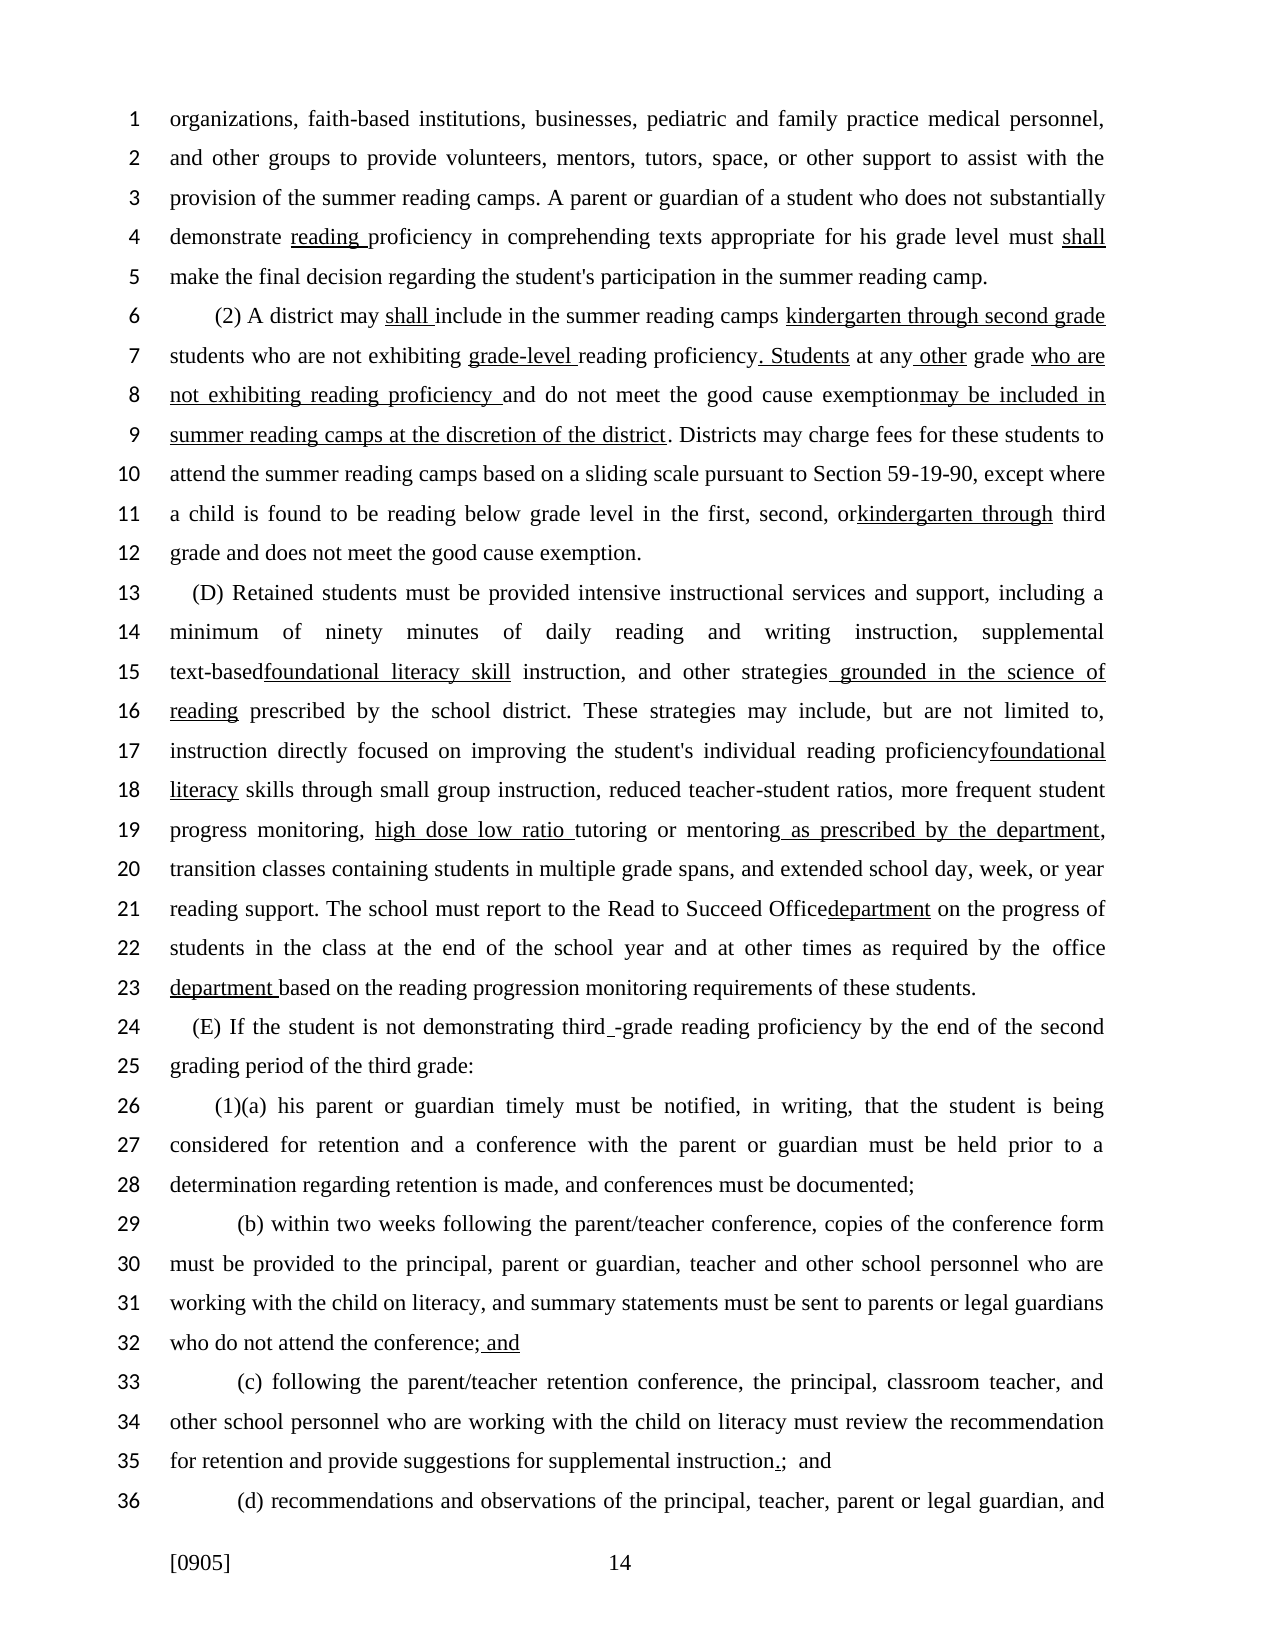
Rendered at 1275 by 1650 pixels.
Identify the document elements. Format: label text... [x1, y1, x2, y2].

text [169, 1487, 1106, 1513]
text (2) A district may shall include in the summer reading camps kindergarten through second grade students who are not exhibiting grade‑level reading proficiency. Students at any other grade who are not exhibiting reading proficiency and do not meet the good cause exemptionmay be included in summer reading camps at the discretion of the district. Districts may charge fees for these students to attend the summer reading camps based on a sliding scale pursuant to Section 59‑19‑90, except where a child is found to be reading below grade level in the first, second, orkindergarten through third grade and does not meet the good cause exemption. [169, 302, 1106, 566]
text (c) following the parent/teacher retention conference, the principal, classroom teacher, and other school personnel who are working with the child on literacy must review the recommendation for retention and provide suggestions for supplemental instruction.; and [169, 1368, 1106, 1474]
text (E) If the student is not demonstrating third ‑grade reading proficiency by the end of the second grading period of the third grade: [169, 1013, 1106, 1079]
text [169, 105, 1106, 289]
text (b) within two weeks following the parent/teacher conference, copies of the conference form must be provided to the principal, parent or guardian, teacher and other school personnel who are working with the child on literacy, and summary statements must be sent to parents or legal guardians who do not attend the conference; and [169, 1210, 1106, 1355]
text (1)(a) his parent or guardian timely must be notified, in writing, that the student is being considered for retention and a conference with the parent or guardian must be held prior to a determination regarding retention is made, and conferences must be documented; [169, 1092, 1106, 1197]
text (D) Retained students must be provided intensive instructional services and support, including a minimum of ninety minutes of daily reading and writing instruction, supplemental text‑basedfoundational literacy skill instruction, and other strategies grounded in the science of reading prescribed by the school district. These strategies may include, but are not limited to, instruction directly focused on improving the student's individual reading proficiencyfoundational literacy skills through small group instruction, reduced teacher‑student ratios, more frequent student progress monitoring, high dose low ratio tutoring or mentoring as prescribed by the department, transition classes containing students in multiple grade spans, and extended school day, week, or year reading support. The school must report to the Read to Succeed Officedepartment on the progress of students in the class at the end of the school year and at other times as required by the office department based on the reading progression monitoring requirements of these students. [169, 579, 1106, 1000]
